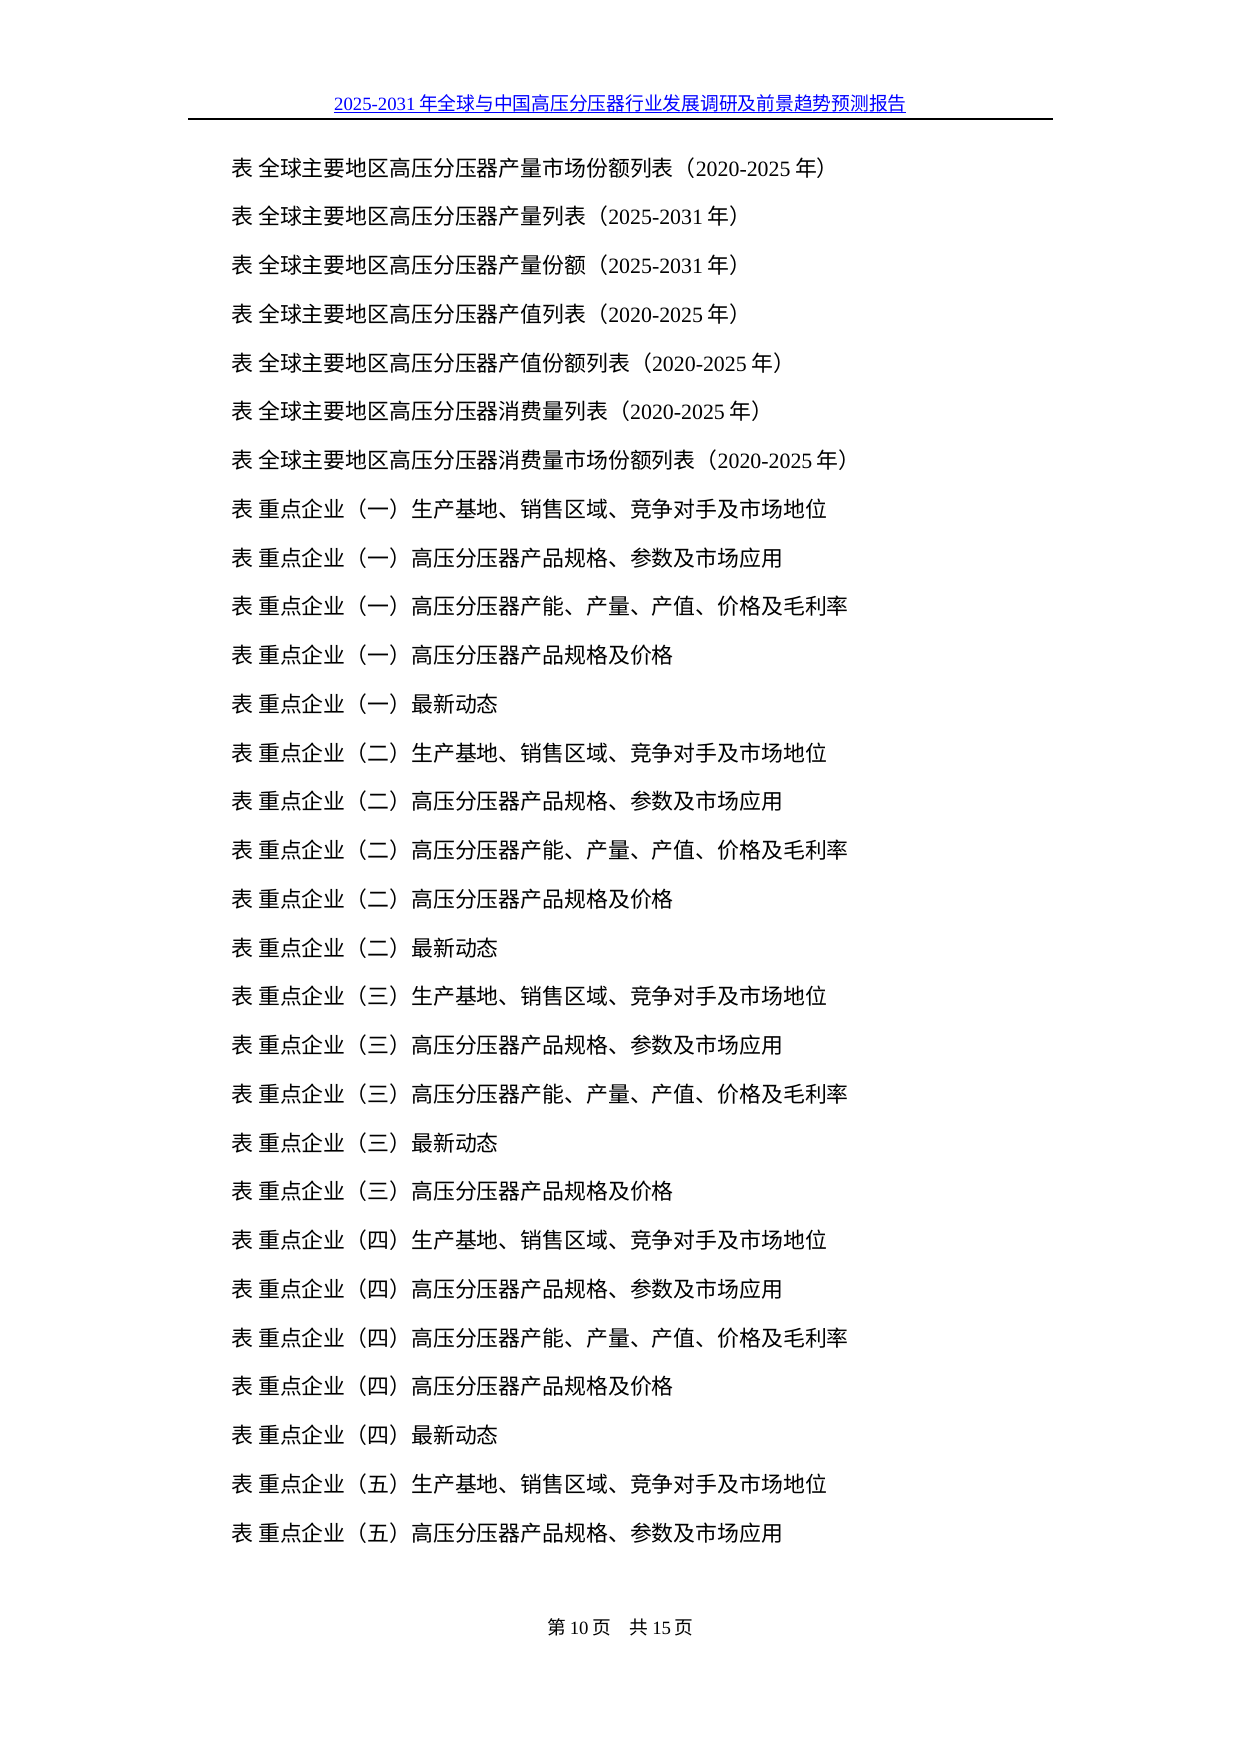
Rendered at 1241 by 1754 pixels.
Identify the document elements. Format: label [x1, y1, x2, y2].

text [187, 150, 1053, 1548]
